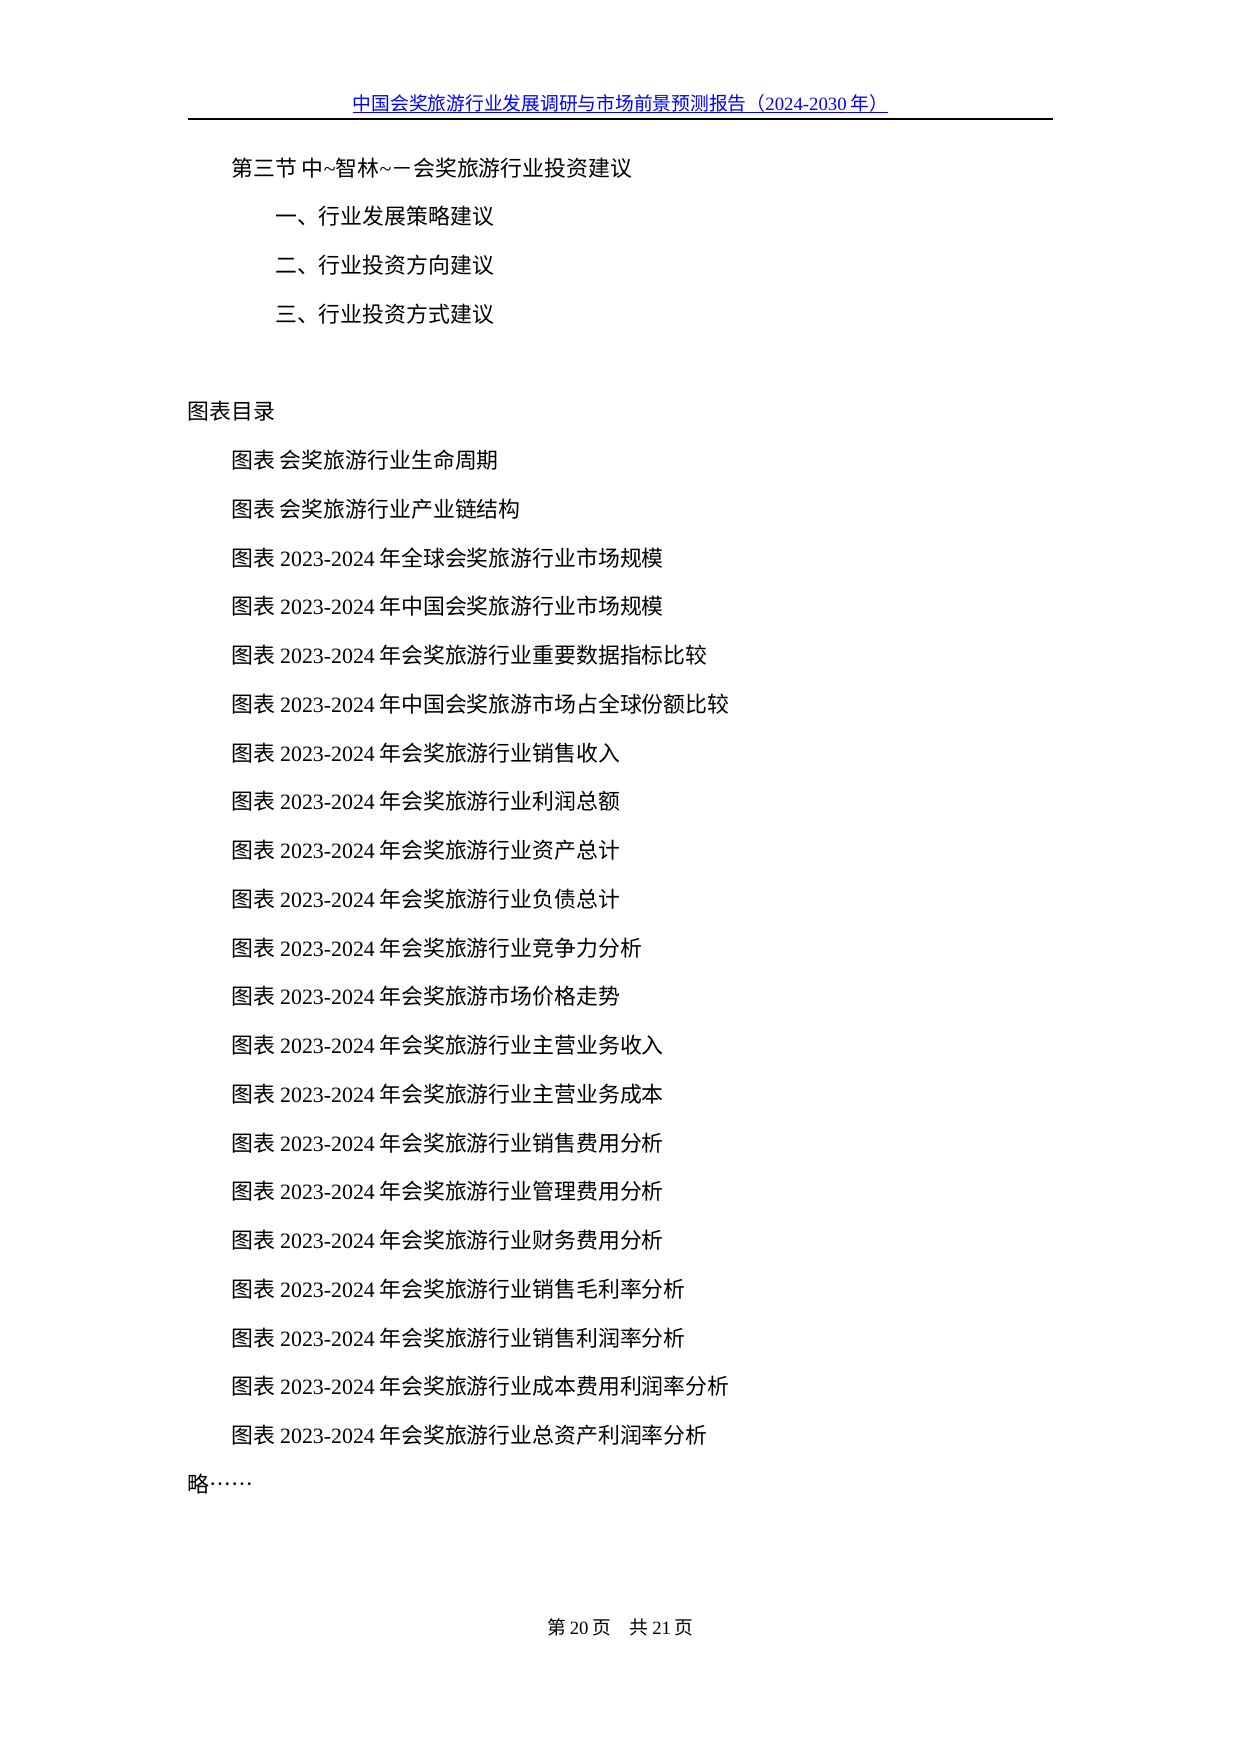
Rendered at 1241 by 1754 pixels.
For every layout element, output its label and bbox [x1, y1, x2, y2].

text [187, 150, 1053, 1499]
